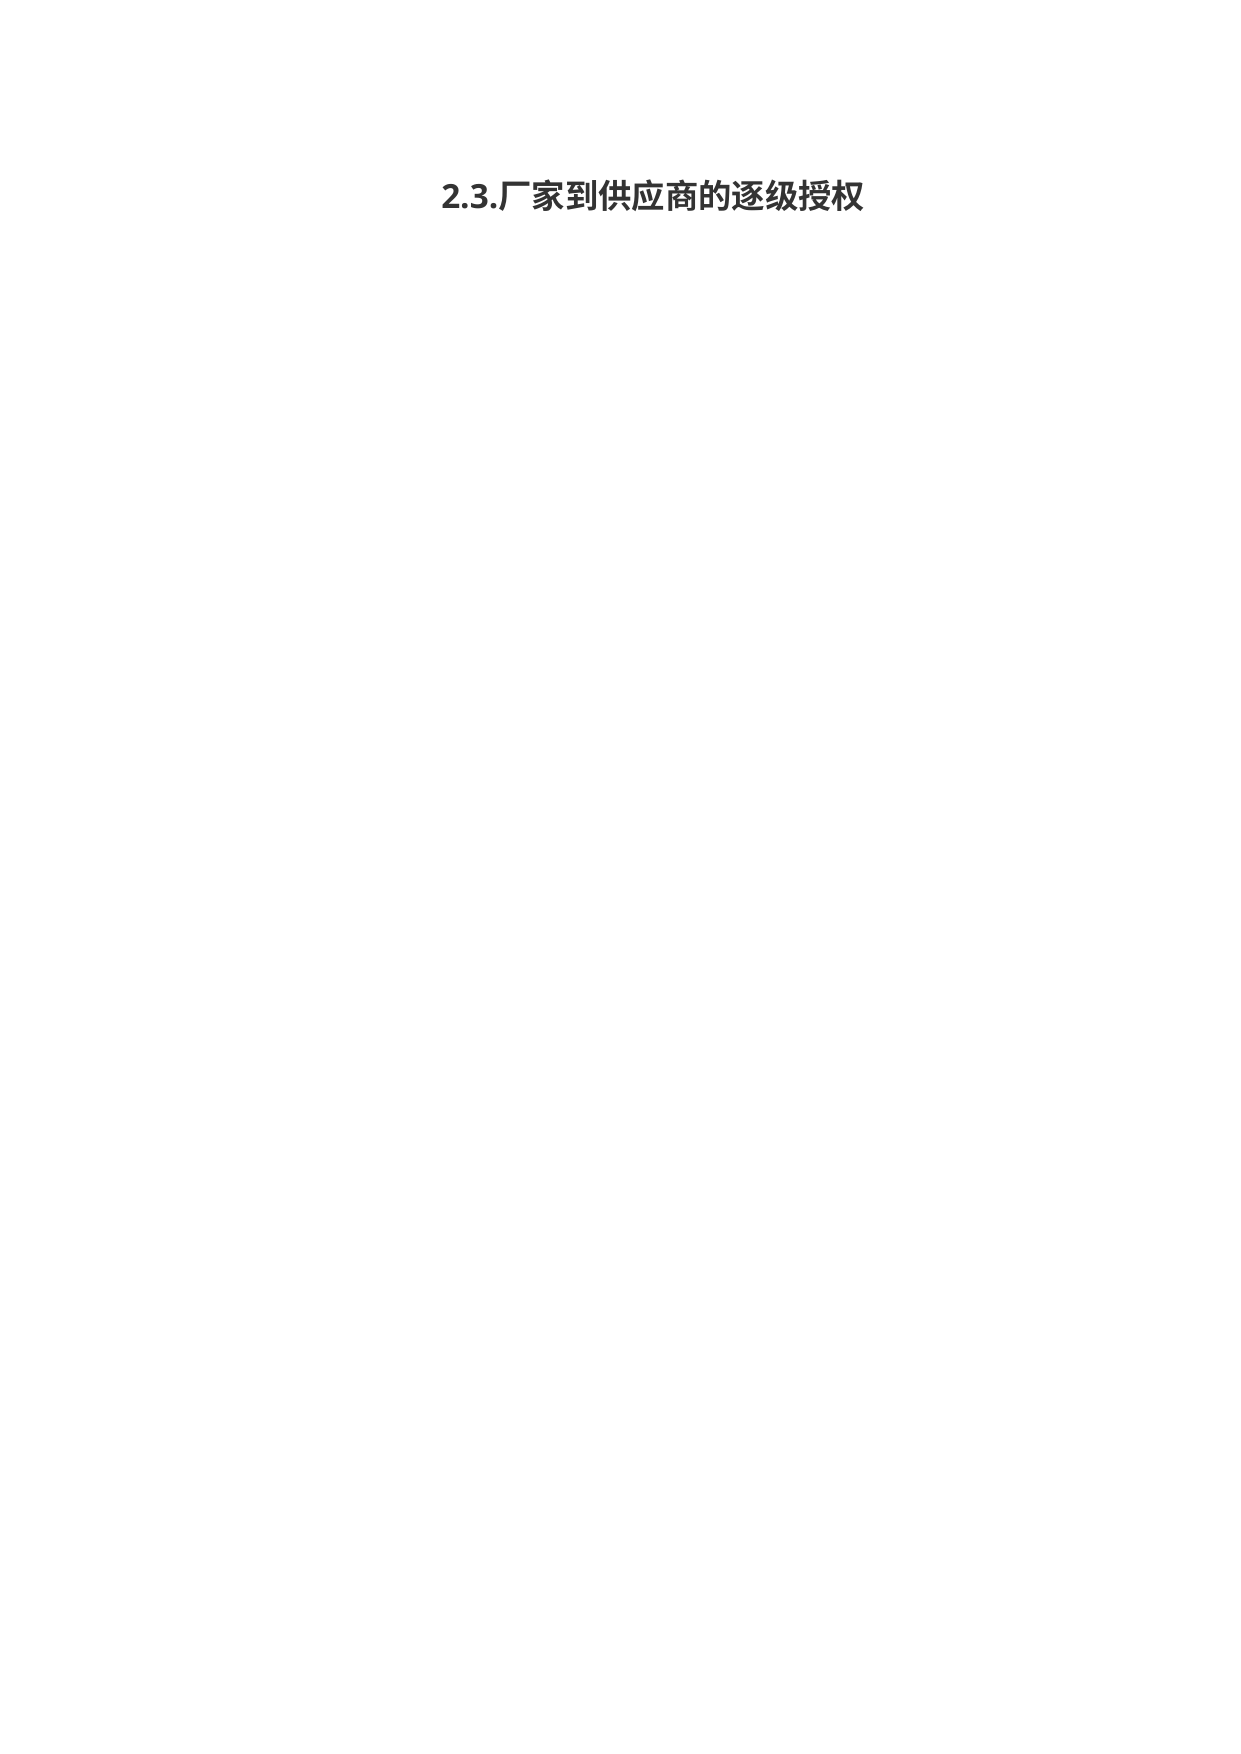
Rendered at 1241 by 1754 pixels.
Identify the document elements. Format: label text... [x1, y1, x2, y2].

text 2.3.厂家到供应商的逐级授权 [253, 162, 1053, 227]
